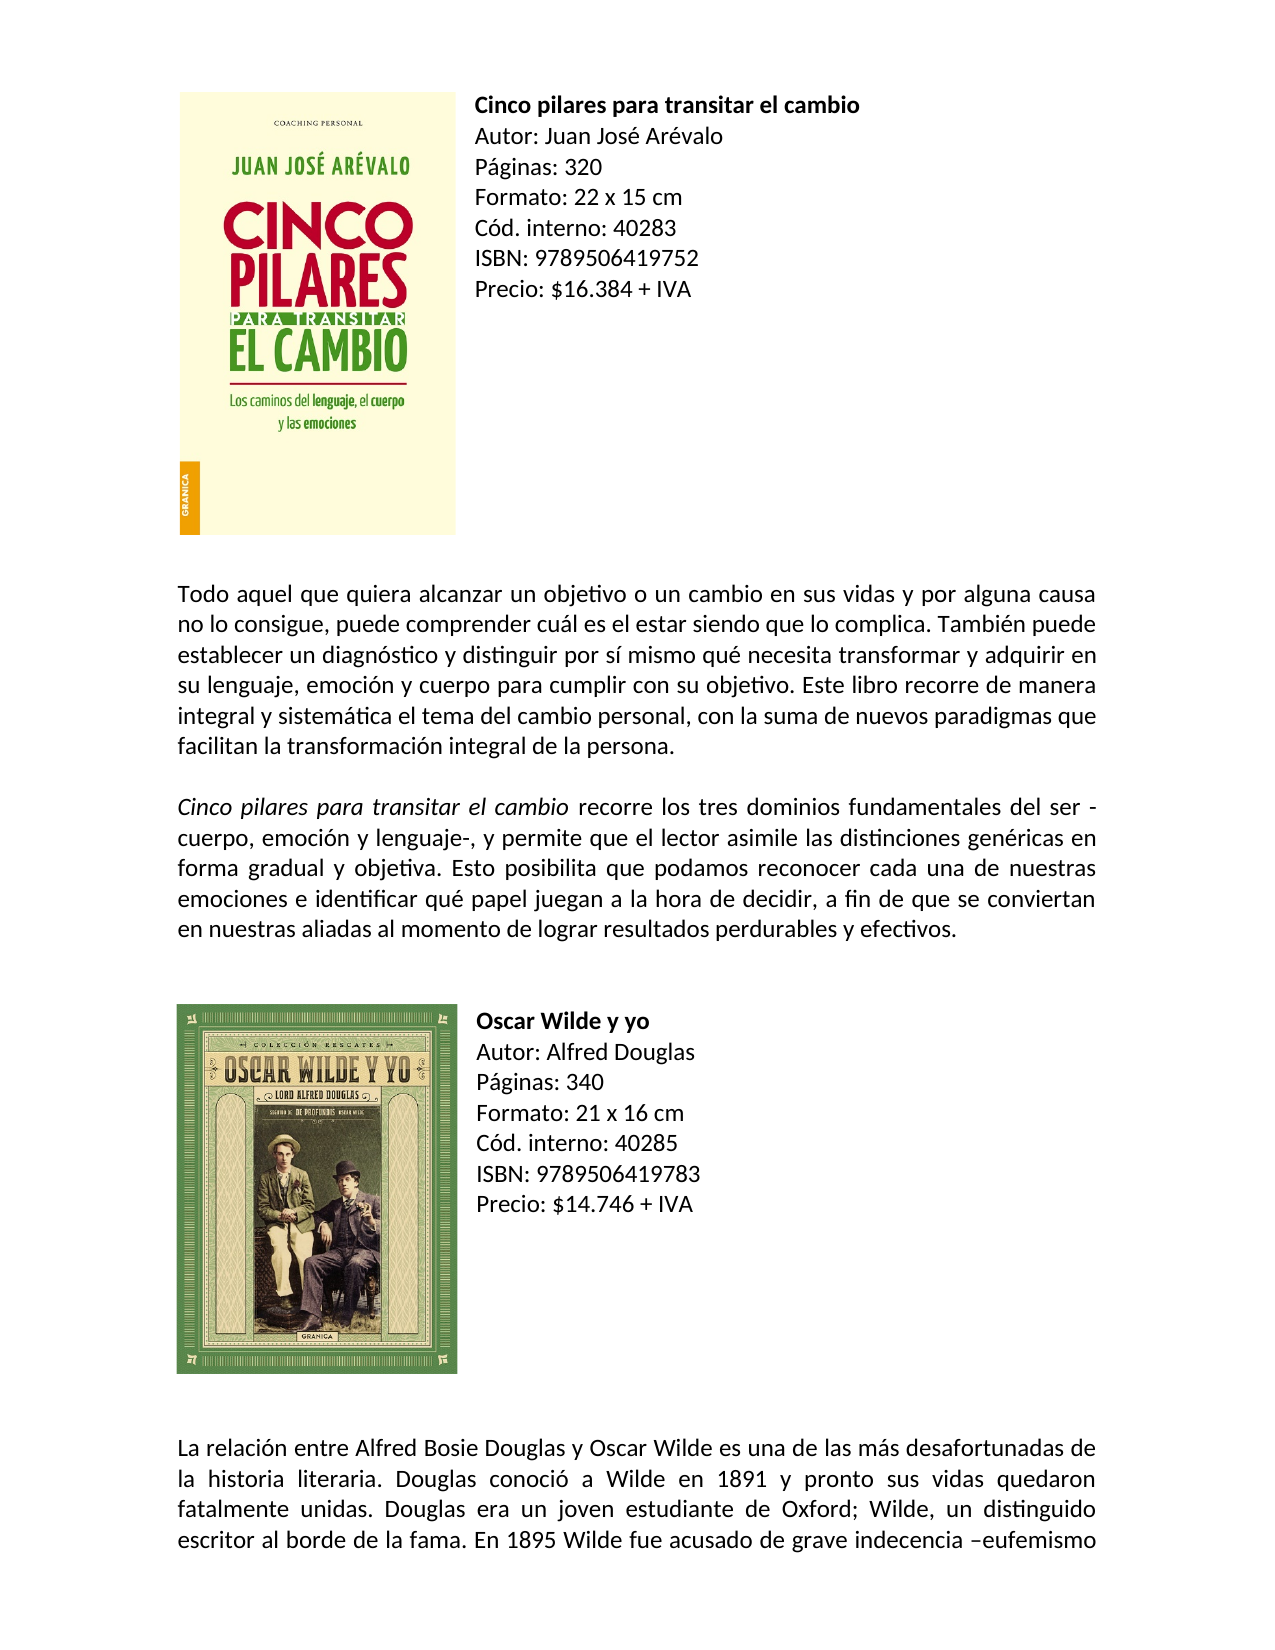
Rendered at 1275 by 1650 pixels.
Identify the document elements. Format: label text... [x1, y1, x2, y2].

text ISBN: 9789506419783 [458, 1158, 1098, 1188]
picture [179, 92, 456, 535]
text Autor: Alfred Douglas [458, 1036, 1098, 1066]
text Páginas: 340 [458, 1066, 1098, 1097]
text Formato: 22 x 15 cm [456, 181, 1098, 212]
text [177, 1432, 1098, 1554]
text Todo aquel que quiera alcanzar un objetivo o un cambio en sus vidas y por alguna causa no lo consigue, puede comprender cuál es el estar siendo que lo complica. También puede establecer un diagnóstico y distinguir por sí mismo qué necesita transformar y adquirir en su lenguaje, emoción y cuerpo para cumplir con su objetivo. Este libro recorre de manera integral y sistemática el tema del cambio personal, con la suma de nuevos paradigmas que facilitan la transformación integral de la persona. [177, 578, 1098, 761]
text Precio: $14.746 + IVA [458, 1188, 1098, 1219]
text Cód. interno: 40283 [456, 212, 1098, 242]
text Precio: $16.384 + IVA [456, 273, 1098, 303]
text Formato: 21 x 16 cm [458, 1097, 1098, 1127]
text Cinco pilares para transitar el cambio recorre los tres dominios fundamentales del ser -cuerpo, emoción y lenguaje-, y permite que el lector asimile las distinciones genéricas en forma gradual y objetiva. Esto posibilita que podamos reconocer cada una de nuestras emociones e identificar qué papel juegan a la hora de decidir, a fin de que se conviertan en nuestras aliadas al momento de lograr resultados perdurables y efectivos. [177, 792, 1098, 944]
text Cód. interno: 40285 [458, 1127, 1098, 1158]
text Páginas: 320 [456, 151, 1098, 181]
picture [176, 1004, 458, 1374]
text Autor: Juan José Arévalo [456, 120, 1098, 151]
text Cinco pilares para transitar el cambio [177, 89, 1098, 120]
text Oscar Wilde y yo [458, 1005, 1098, 1036]
text ISBN: 9789506419752 [456, 242, 1098, 273]
